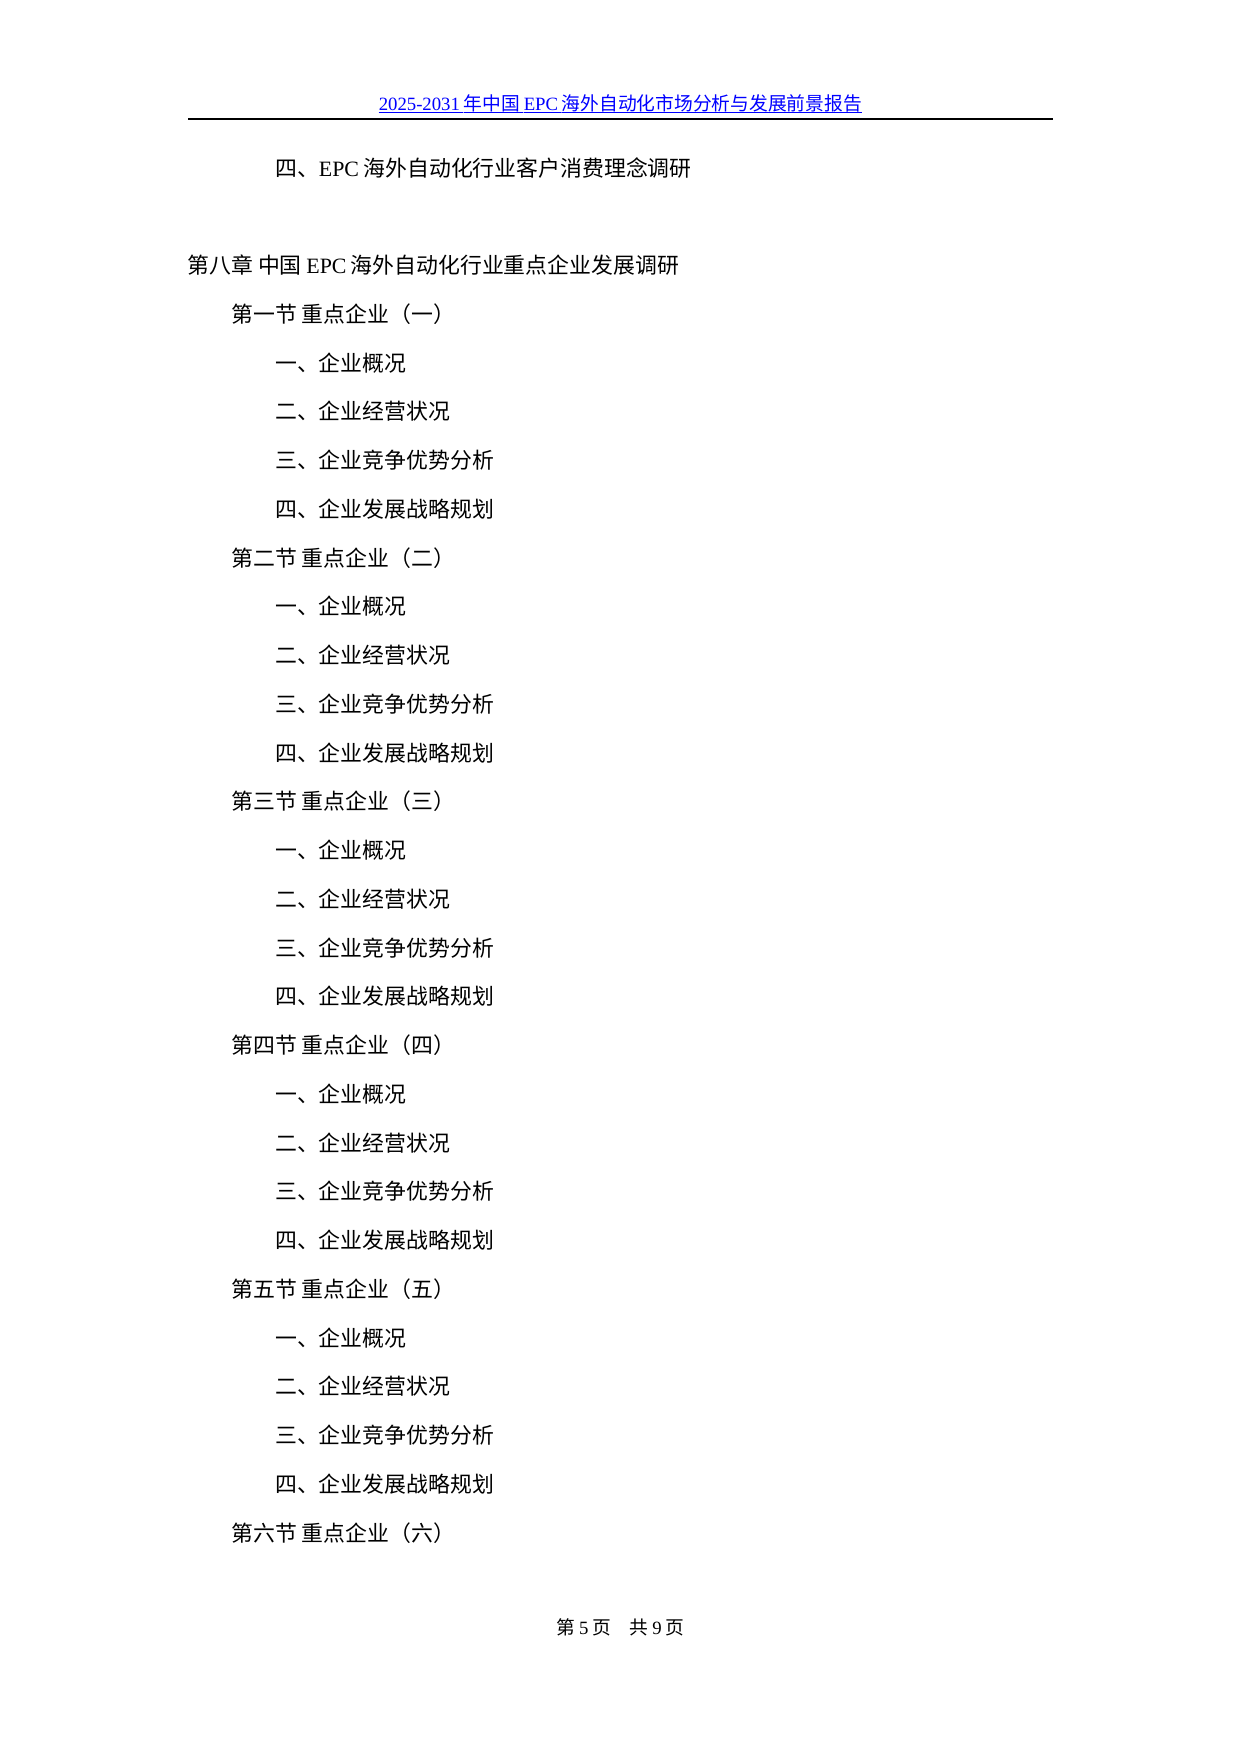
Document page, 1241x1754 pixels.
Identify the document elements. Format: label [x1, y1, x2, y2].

text [187, 150, 1053, 1548]
